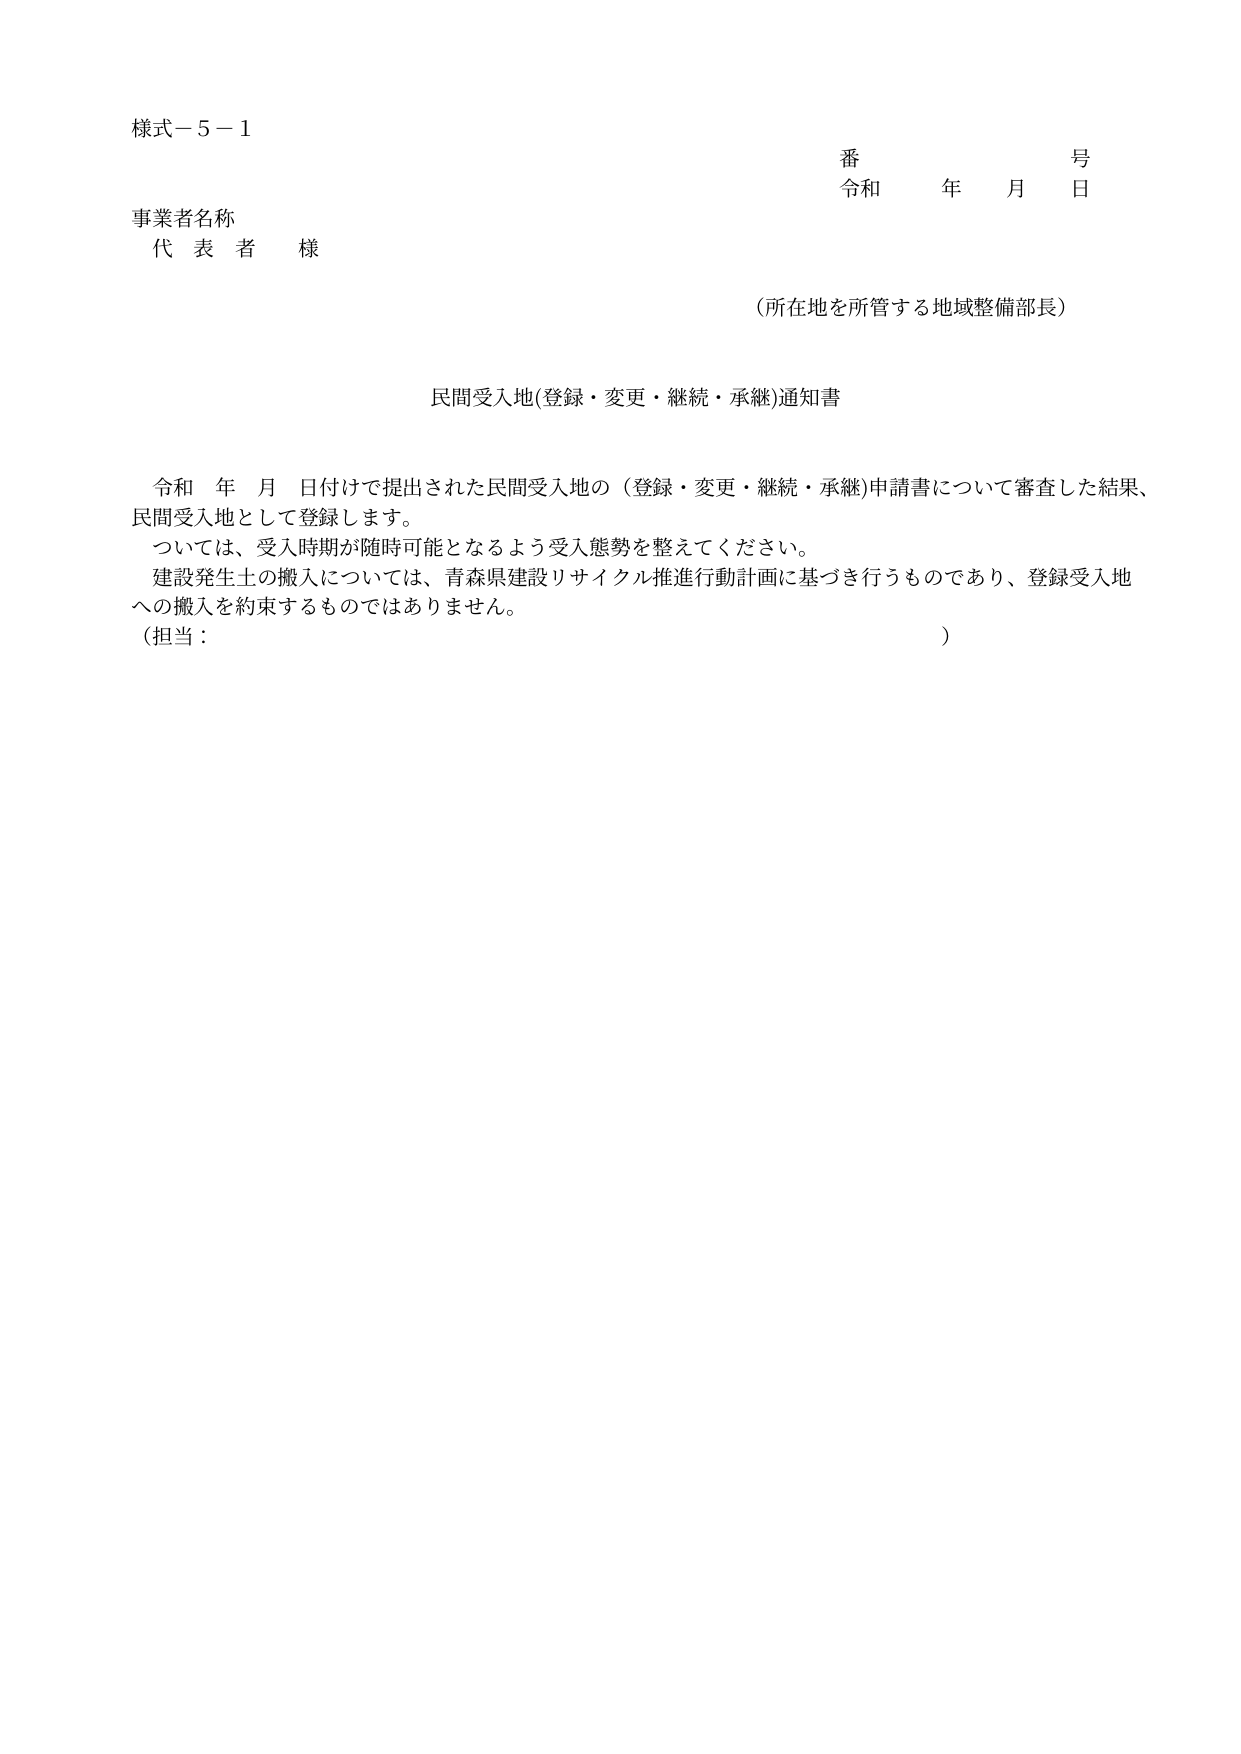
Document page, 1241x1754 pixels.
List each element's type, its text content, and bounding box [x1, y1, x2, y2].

text 番 号 [839, 142, 1140, 172]
text 令和 年 月 日付けで提出された民間受入地の（登録・変更・継続・承継)申請書について審査した結果、民間受入地として登録します。 [131, 471, 1140, 531]
text 建設発生土の搬入については、青森県建設リサイクル推進行動計画に基づき行うものであり、登録受入地への搬入を約束するものではありません。 [131, 561, 1140, 621]
text 事業者名称 [131, 202, 473, 232]
text （担当： ） [131, 621, 1140, 651]
text ついては、受入時期が随時可能となるよう受入態勢を整えてください。 [131, 531, 1140, 561]
text （所在地を所管する地域整備部長） [131, 292, 1078, 322]
text 様式－５－１ [131, 112, 473, 142]
text 代 表 者 様 [131, 232, 473, 262]
subtitle 民間受入地(登録・変更・継続・承継)通知書 [131, 382, 1140, 411]
text 令和 年 月 日 [839, 172, 1140, 202]
